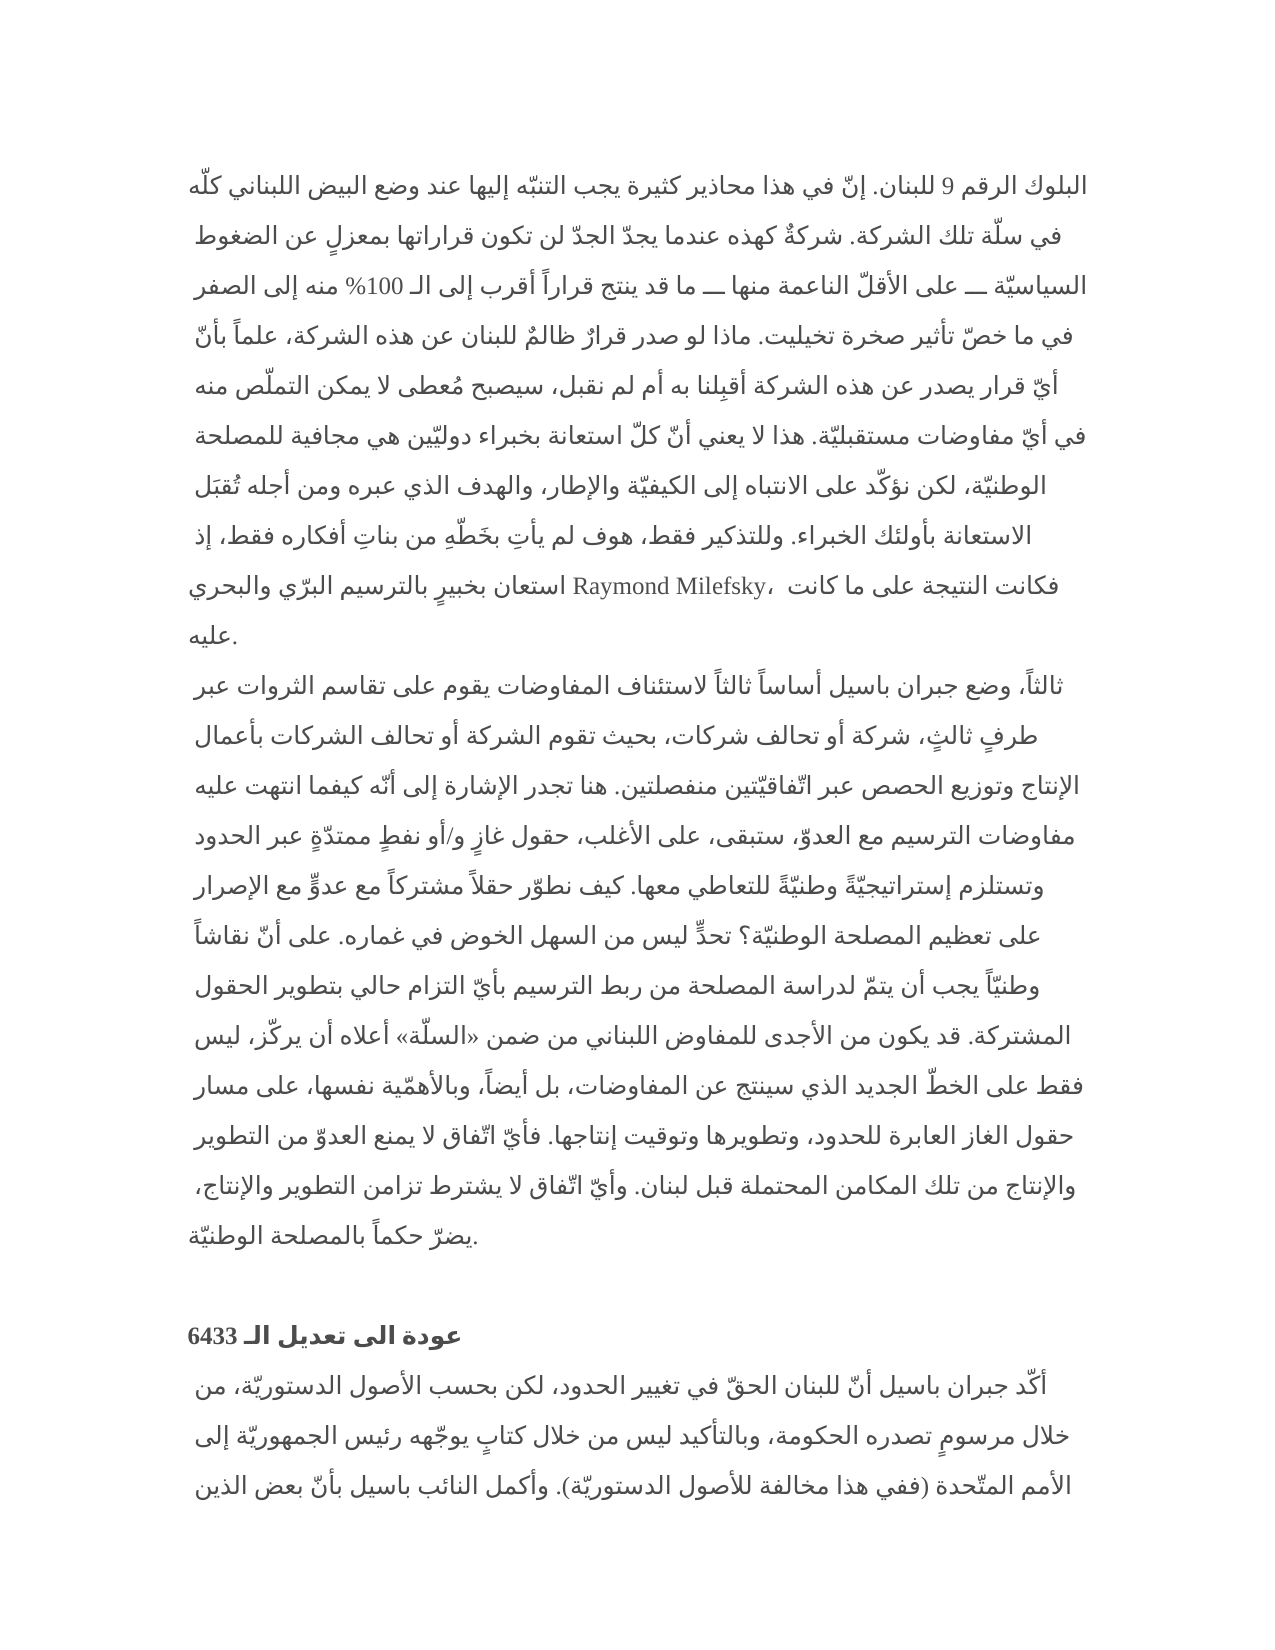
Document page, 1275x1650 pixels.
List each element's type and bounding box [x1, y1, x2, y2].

text [187, 150, 1087, 1500]
